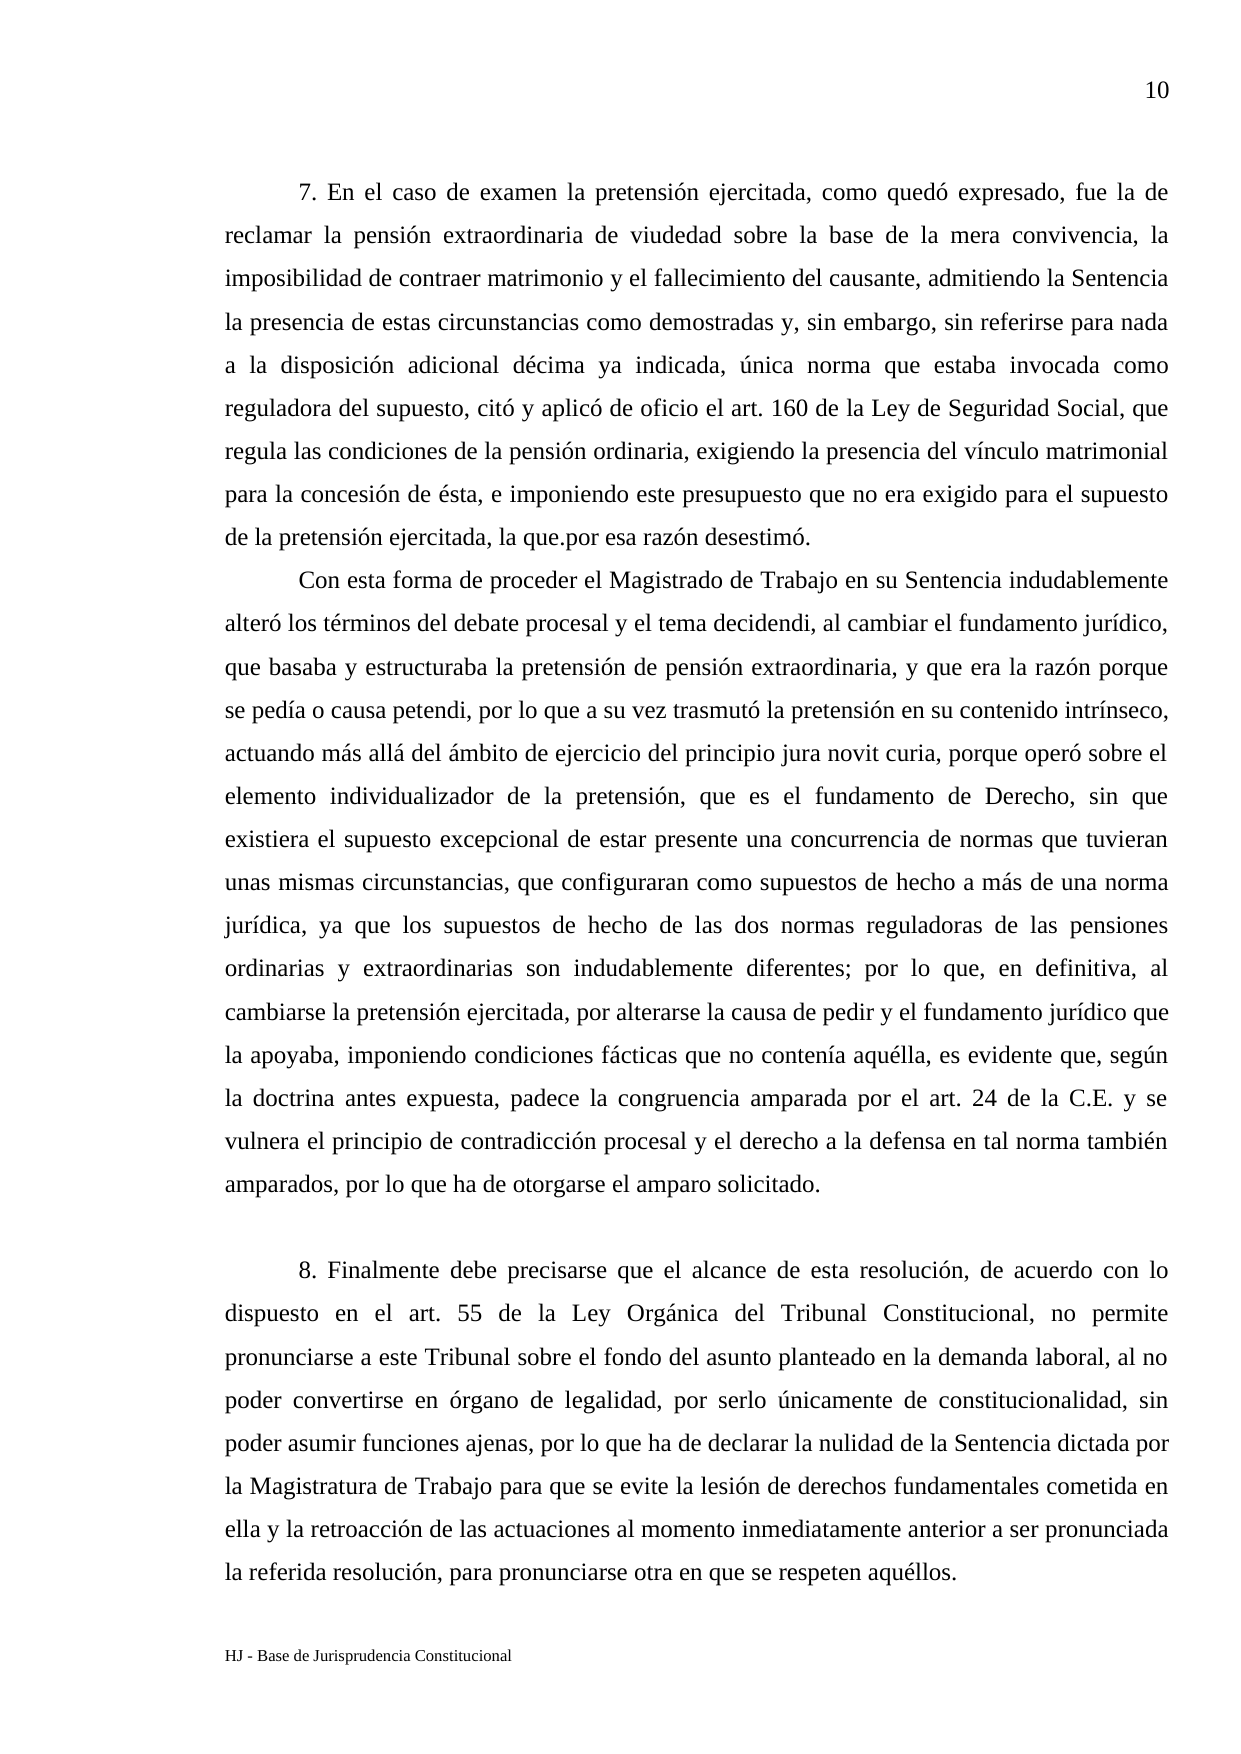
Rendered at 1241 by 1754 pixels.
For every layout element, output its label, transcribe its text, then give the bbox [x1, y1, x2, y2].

text 7. En el caso de examen la pretensión ejercitada, como quedó expresado, fue la de reclamar la pensión extraordinaria de viudedad sobre la base de la mera convivencia, la imposibilidad de contraer matrimonio y el fallecimiento del causante, admitiendo la Sentencia la presencia de estas circunstancias como demostradas y, sin embargo, sin referirse para nada a la disposición adicional décima ya indicada, única norma que estaba invocada como reguladora del supuesto, citó y aplicó de oficio el art. 160 de la Ley de Seguridad Social, que regula las condiciones de la pensión ordinaria, exigiendo la presencia del vínculo matrimonial para la concesión de ésta, e imponiendo este presupuesto que no era exigido para el supuesto de la pretensión ejercitada, la que.por esa razón desestimó. [224, 177, 1169, 551]
text 8. Finalmente debe precisarse que el alcance de esta resolución, de acuerdo con lo dispuesto en el art. 55 de la Ley Orgánica del Tribunal Constitucional, no permite pronunciarse a este Tribunal sobre el fondo del asunto planteado en la demanda laboral, al no poder convertirse en órgano de legalidad, por serlo únicamente de constitucionalidad, sin poder asumir funciones ajenas, por lo que ha de declarar la nulidad de la Sentencia dictada por la Magistratura de Trabajo para que se evite la lesión de derechos fundamentales cometida en ella y la retroacción de las actuaciones al momento inmediatamente anterior a ser pronunciada la referida resolución, para pronunciarse otra en que se respeten aquéllos. [224, 1255, 1169, 1586]
text Con esta forma de proceder el Magistrado de Trabajo en su Sentencia indudablemente alteró los términos del debate procesal y el tema decidendi, al cambiar el fundamento jurídico, que basaba y estructuraba la pretensión de pensión extraordinaria, y que era la razón porque se pedía o causa petendi, por lo que a su vez trasmutó la pretensión en su contenido intrínseco, actuando más allá del ámbito de ejercicio del principio jura novit curia, porque operó sobre el elemento individualizador de la pretensión, que es el fundamento de Derecho, sin que existiera el supuesto excepcional de estar presente una concurrencia de normas que tuvieran unas mismas circunstancias, que configuraran como supuestos de hecho a más de una norma jurídica, ya que los supuestos de hecho de las dos normas reguladoras de las pensiones ordinarias y extraordinarias son indudablemente diferentes; por lo que, en definitiva, al cambiarse la pretensión ejercitada, por alterarse la causa de pedir y el fundamento jurídico que la apoyaba, imponiendo condiciones fácticas que no contenía aquélla, es evidente que, según la doctrina antes expuesta, padece la congruencia amparada por el art. 24 de la C.E. y se vulnera el principio de contradicción procesal y el derecho a la defensa en tal norma también amparados, por lo que ha de otorgarse el amparo solicitado. [224, 565, 1169, 1198]
